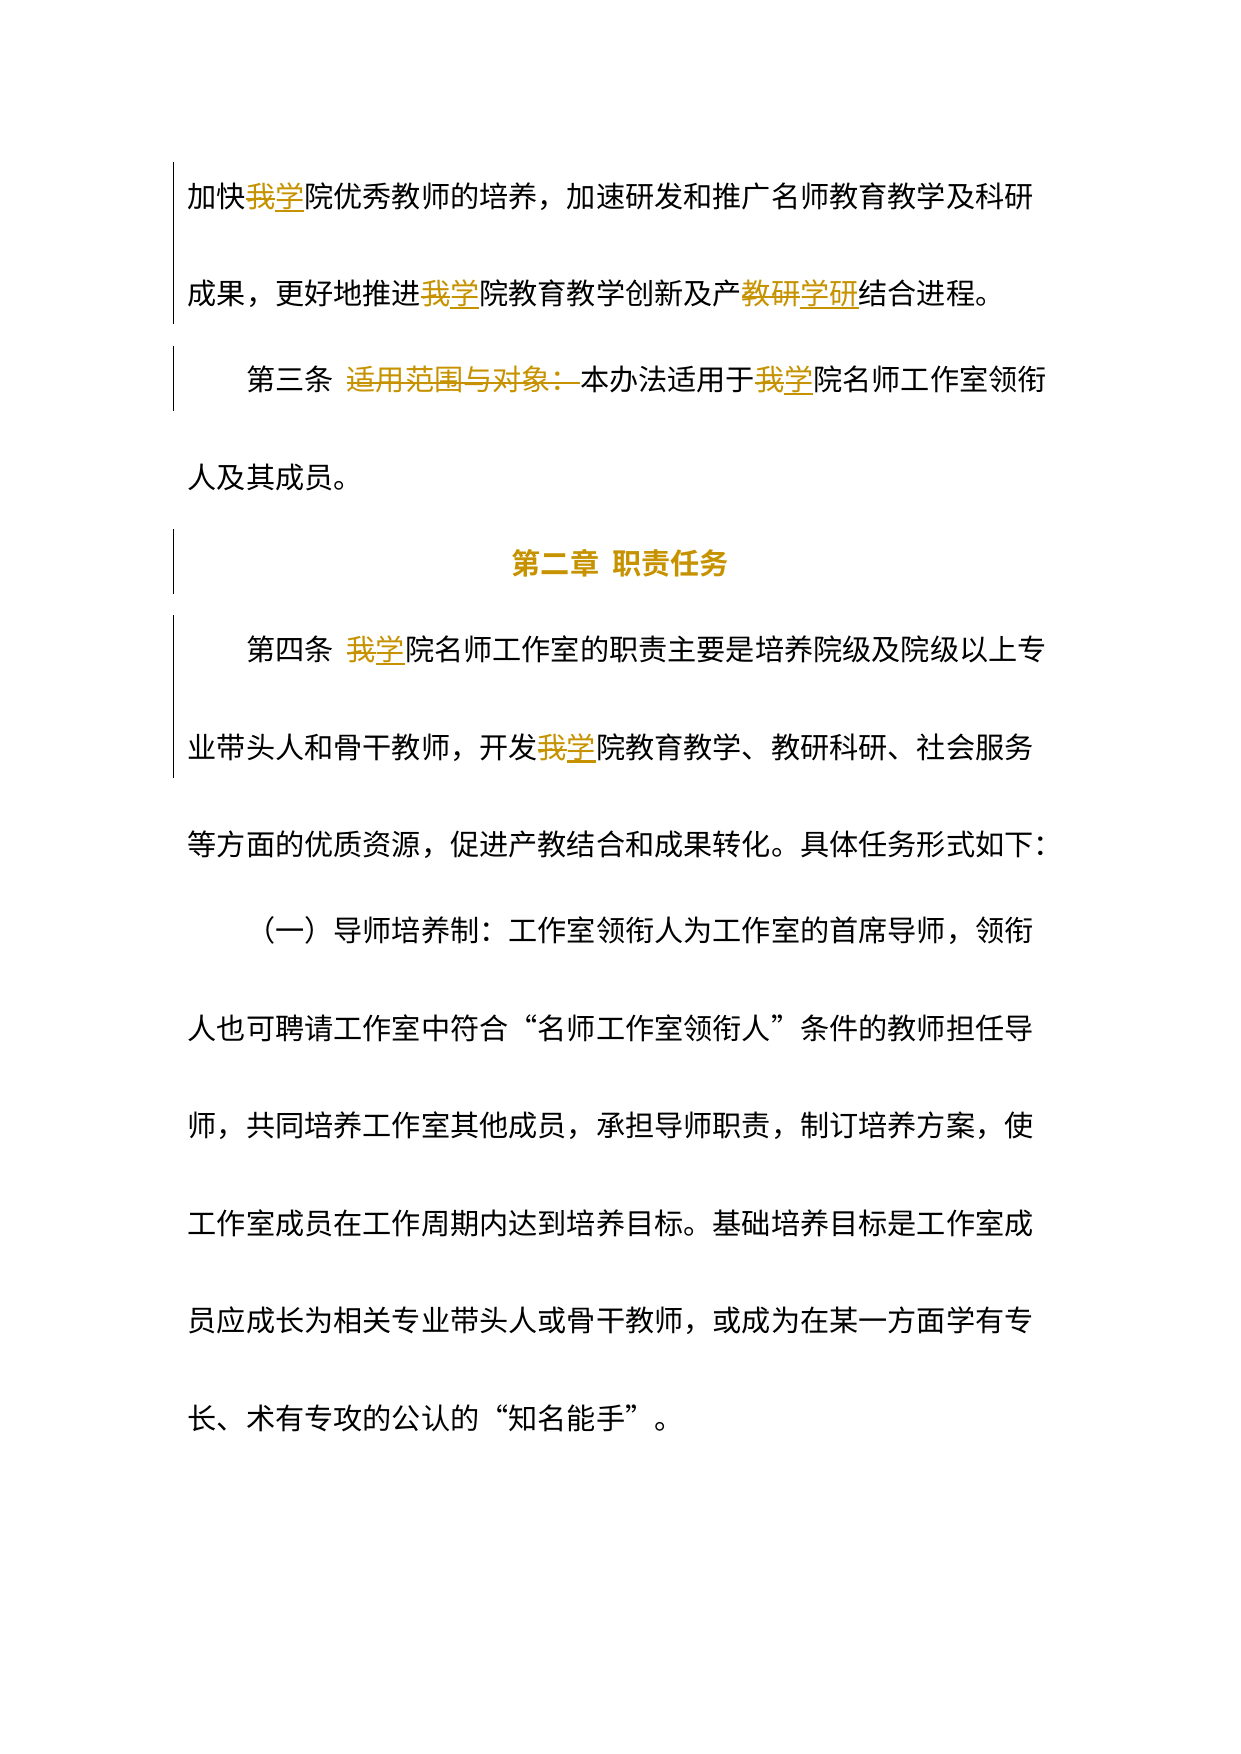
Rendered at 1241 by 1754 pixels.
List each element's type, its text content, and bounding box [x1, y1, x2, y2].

text 第四条 院名师工作室的职责主要是培养院级及院级以上专业带头人和骨干教师，开发院教育教学、教研科研、社会服务等方面的优质资源，促进产教结合和成果转化。具体任务形式如下： [187, 615, 1053, 875]
text 第三条 本办法适用于院名师工作室领衔人及其成员。 [187, 346, 1053, 508]
text 第二章 职责任务 [187, 529, 1053, 594]
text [187, 162, 1053, 324]
text （一）导师培养制：工作室领衔人为工作室的首席导师，领衔人也可聘请工作室中符合“名师工作室领衔人”条件的教师担任导师，共同培养工作室其他成员，承担导师职责，制订培养方案，使工作室成员在工作周期内达到培养目标。基础培养目标是工作室成员应成长为相关专业带头人或骨干教师，或成为在某一方面学有专长、术有专攻的公认的“知名能手”。 [187, 897, 1053, 1449]
